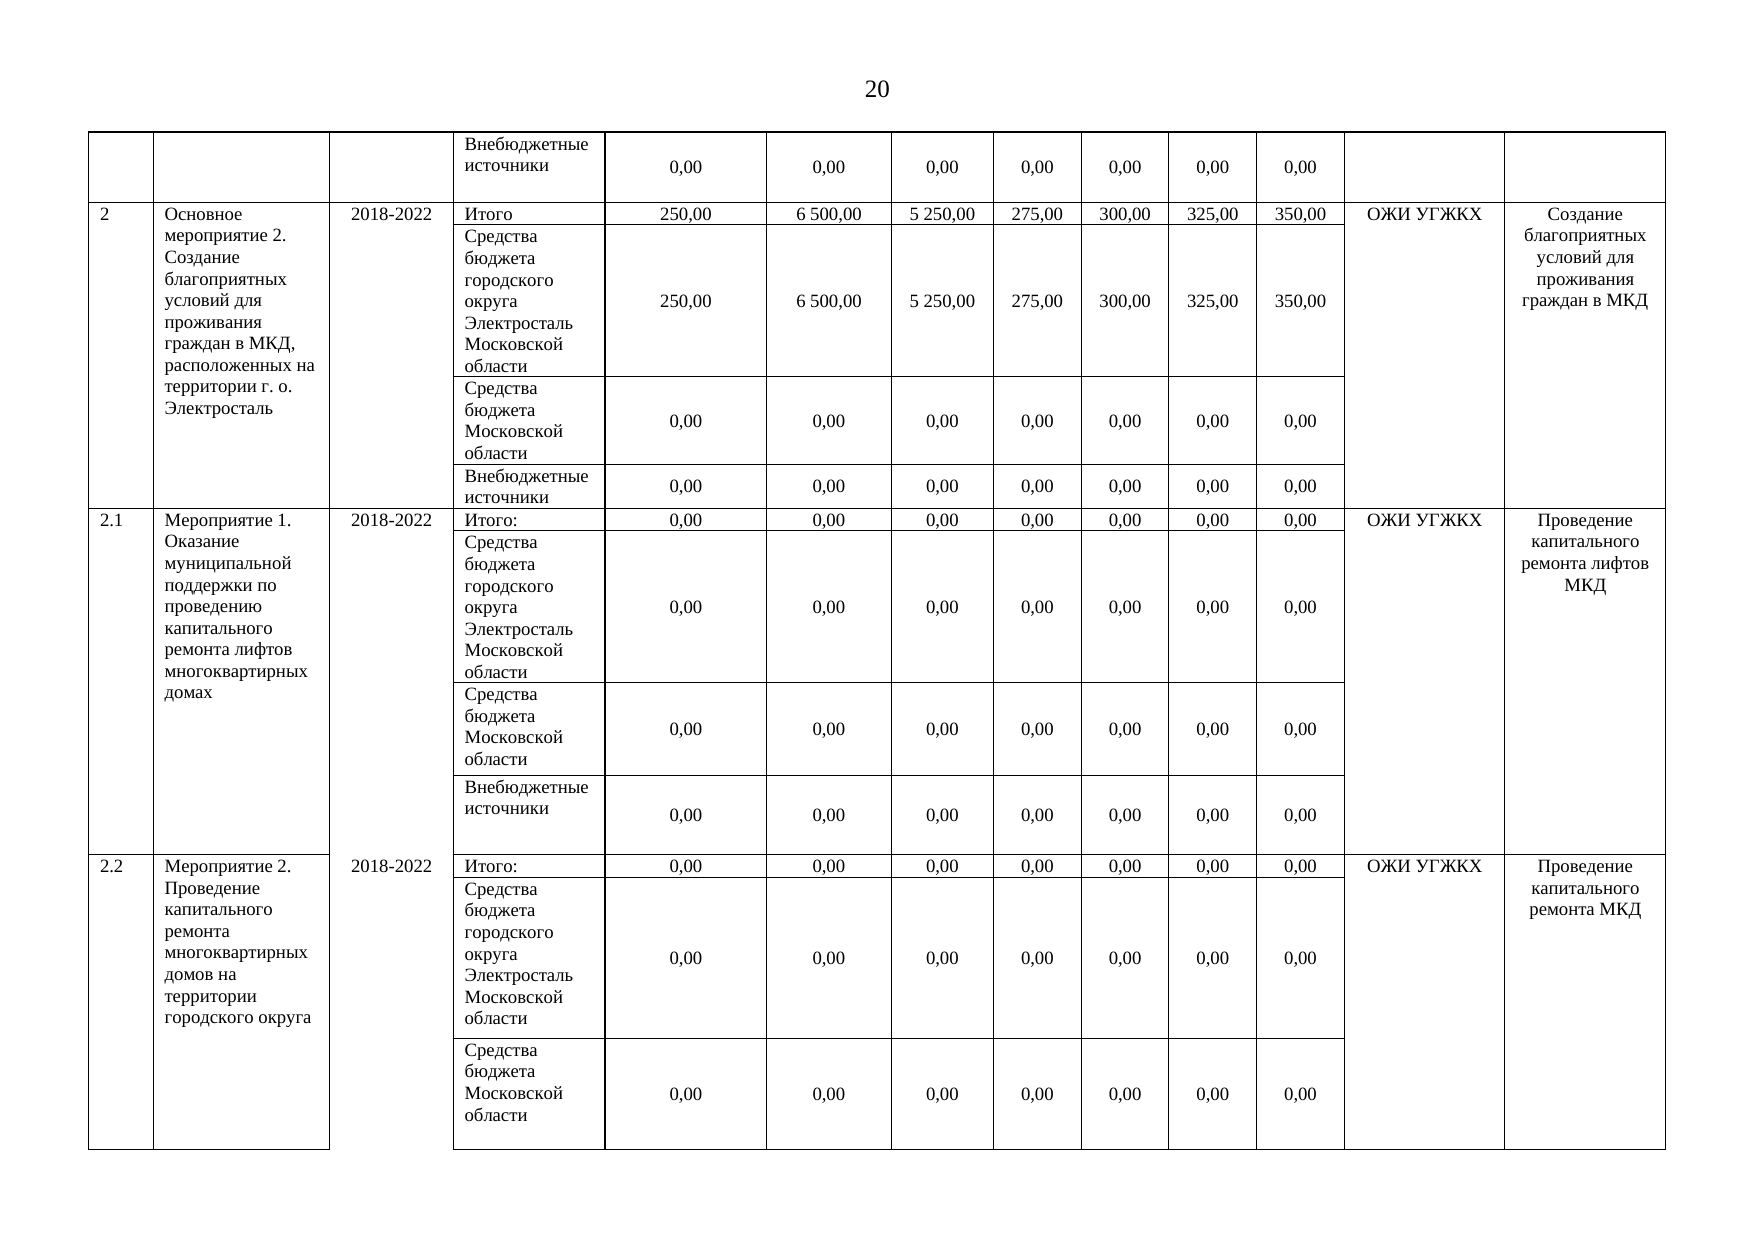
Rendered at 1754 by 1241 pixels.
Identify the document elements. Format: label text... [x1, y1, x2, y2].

table_cell 0,00 [1082, 776, 1168, 854]
table_cell 0,00 [994, 377, 1081, 463]
table_cell 0,00 [994, 855, 1081, 877]
table_cell 250,00 [606, 225, 766, 376]
table_cell 2 [89, 203, 153, 508]
table_cell 2018-2022 [330, 854, 453, 1149]
table_cell 0,00 [606, 878, 766, 1038]
table_cell 0,00 [606, 133, 766, 202]
table_cell Внебюджетные источники [454, 133, 604, 202]
table_cell 0,00 [994, 1039, 1081, 1149]
table_cell 0,00 [1169, 509, 1256, 530]
table_cell 0,00 [767, 855, 891, 877]
table_cell 0,00 [606, 465, 766, 508]
table_cell 0,00 [1257, 377, 1344, 463]
table_cell 0,00 [1257, 1039, 1344, 1149]
table_cell 0,00 [892, 855, 993, 877]
table_cell 0,00 [1257, 855, 1344, 877]
table_cell 0,00 [1082, 377, 1168, 463]
table_cell 0,00 [994, 776, 1081, 854]
table_cell 0,00 [606, 776, 766, 854]
table_cell 0,00 [1257, 133, 1344, 202]
table_cell 0,00 [1257, 509, 1344, 530]
table_cell 0,00 [1257, 776, 1344, 854]
table_cell 0,00 [606, 509, 766, 530]
table_cell 0,00 [1082, 465, 1168, 508]
table_cell 0,00 [892, 509, 993, 530]
table_cell 0,00 [767, 377, 891, 463]
table_cell 250,00 [606, 203, 766, 224]
table_cell 0,00 [767, 509, 891, 530]
table_cell 0,00 [606, 377, 766, 463]
table_cell Средства бюджета городского округа Электросталь Московской области [454, 531, 604, 682]
table_cell 0,00 [1082, 531, 1168, 682]
table_cell 0,00 [1169, 465, 1256, 508]
table_cell Итого: [454, 855, 604, 877]
table_cell 0,00 [1082, 855, 1168, 877]
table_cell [454, 225, 604, 376]
table_cell 0,00 [767, 683, 891, 774]
table_cell Средства бюджета Московской области [454, 1039, 604, 1149]
table_cell 0,00 [892, 683, 993, 774]
table_cell 0,00 [892, 465, 993, 508]
table_cell 0,00 [606, 531, 766, 682]
table_cell 0,00 [1082, 1039, 1168, 1149]
table_cell 350,00 [1257, 225, 1344, 376]
table_cell 0,00 [994, 878, 1081, 1038]
table_cell 0,00 [1169, 133, 1256, 202]
table_cell 0,00 [1257, 465, 1344, 508]
table_cell 0,00 [767, 465, 891, 508]
table_cell 5 250,00 [892, 225, 993, 376]
table_cell 0,00 [994, 133, 1081, 202]
table_cell 0,00 [1169, 855, 1256, 877]
table_cell Итого [454, 203, 604, 224]
table_cell Проведение капитального ремонта МКД [1505, 855, 1665, 1149]
table_cell 0,00 [994, 683, 1081, 774]
table_cell 2018-2022 [330, 203, 453, 508]
table_cell 0,00 [1257, 531, 1344, 682]
table_cell 0,00 [1169, 878, 1256, 1038]
table_cell Мероприятие 2. Проведение капитального ремонта многоквартирных домов на территории городского округа [154, 855, 329, 1149]
table_cell 0,00 [767, 776, 891, 854]
table_cell 0,00 [1082, 509, 1168, 530]
table_cell 0,00 [767, 531, 891, 682]
table_cell 0,00 [606, 855, 766, 877]
table_cell 0,00 [892, 531, 993, 682]
table_cell ОЖИ УГЖКХ [1345, 855, 1504, 1149]
table_cell 0,00 [1257, 683, 1344, 774]
table_cell 0,00 [892, 878, 993, 1038]
table_cell 2018-2022 [330, 509, 453, 854]
table_cell 0,00 [1169, 776, 1256, 854]
table_cell 5 250,00 [892, 203, 993, 224]
table_cell 0,00 [1169, 377, 1256, 463]
table_cell 0,00 [892, 133, 993, 202]
table_cell 300,00 [1082, 203, 1168, 224]
table_cell 6 500,00 [767, 225, 891, 376]
table_cell 0,00 [1082, 683, 1168, 774]
table_cell 0,00 [767, 1039, 891, 1149]
table_cell 0,00 [1169, 1039, 1256, 1149]
table_cell 0,00 [994, 465, 1081, 508]
table_cell 0,00 [994, 531, 1081, 682]
table_cell 275,00 [994, 225, 1081, 376]
table_cell 0,00 [606, 683, 766, 774]
table_cell 0,00 [892, 1039, 993, 1149]
table_cell Средства бюджета Московской области [454, 683, 604, 774]
table_cell 0,00 [1082, 878, 1168, 1038]
table_cell Мероприятие 1. Оказание муниципальной поддержки по проведению капитального ремонта лифтов многоквартирных домах [154, 509, 329, 854]
table_cell 0,00 [1169, 531, 1256, 682]
table_cell Создание благоприятных условий для проживания граждан в МКД [1505, 203, 1665, 508]
table_cell 2.2 [89, 855, 153, 1149]
table_cell ОЖИ УГЖКХ [1345, 509, 1504, 854]
table_cell Проведение капитального ремонта лифтов МКД [1505, 509, 1665, 854]
table_cell 0,00 [767, 878, 891, 1038]
table_cell 350,00 [1257, 203, 1344, 224]
table_cell 6 500,00 [767, 203, 891, 224]
table_cell Средства бюджета Московской области [454, 377, 604, 463]
table_cell Итого: [454, 509, 604, 530]
table_cell Внебюджетные источники [454, 465, 604, 508]
table_cell 0,00 [1257, 878, 1344, 1038]
table_cell 0,00 [1082, 133, 1168, 202]
table_cell 325,00 [1169, 225, 1256, 376]
table_cell 0,00 [892, 377, 993, 463]
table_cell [454, 878, 604, 1038]
table_cell 0,00 [606, 1039, 766, 1149]
table_cell 2.1 [89, 509, 153, 854]
table_cell Внебюджетные источники [454, 776, 604, 854]
table_cell 275,00 [994, 203, 1081, 224]
table_cell Основное мероприятие 2. Создание благоприятных условий для проживания граждан в МКД, расположенных на территории г. о. Электросталь [154, 203, 329, 508]
table_cell ОЖИ УГЖКХ [1345, 203, 1504, 508]
table_cell 325,00 [1169, 203, 1256, 224]
table_cell 300,00 [1082, 225, 1168, 376]
table_cell 0,00 [994, 509, 1081, 530]
table_cell 0,00 [767, 133, 891, 202]
table_cell 0,00 [1169, 683, 1256, 774]
table_cell 0,00 [892, 776, 993, 854]
